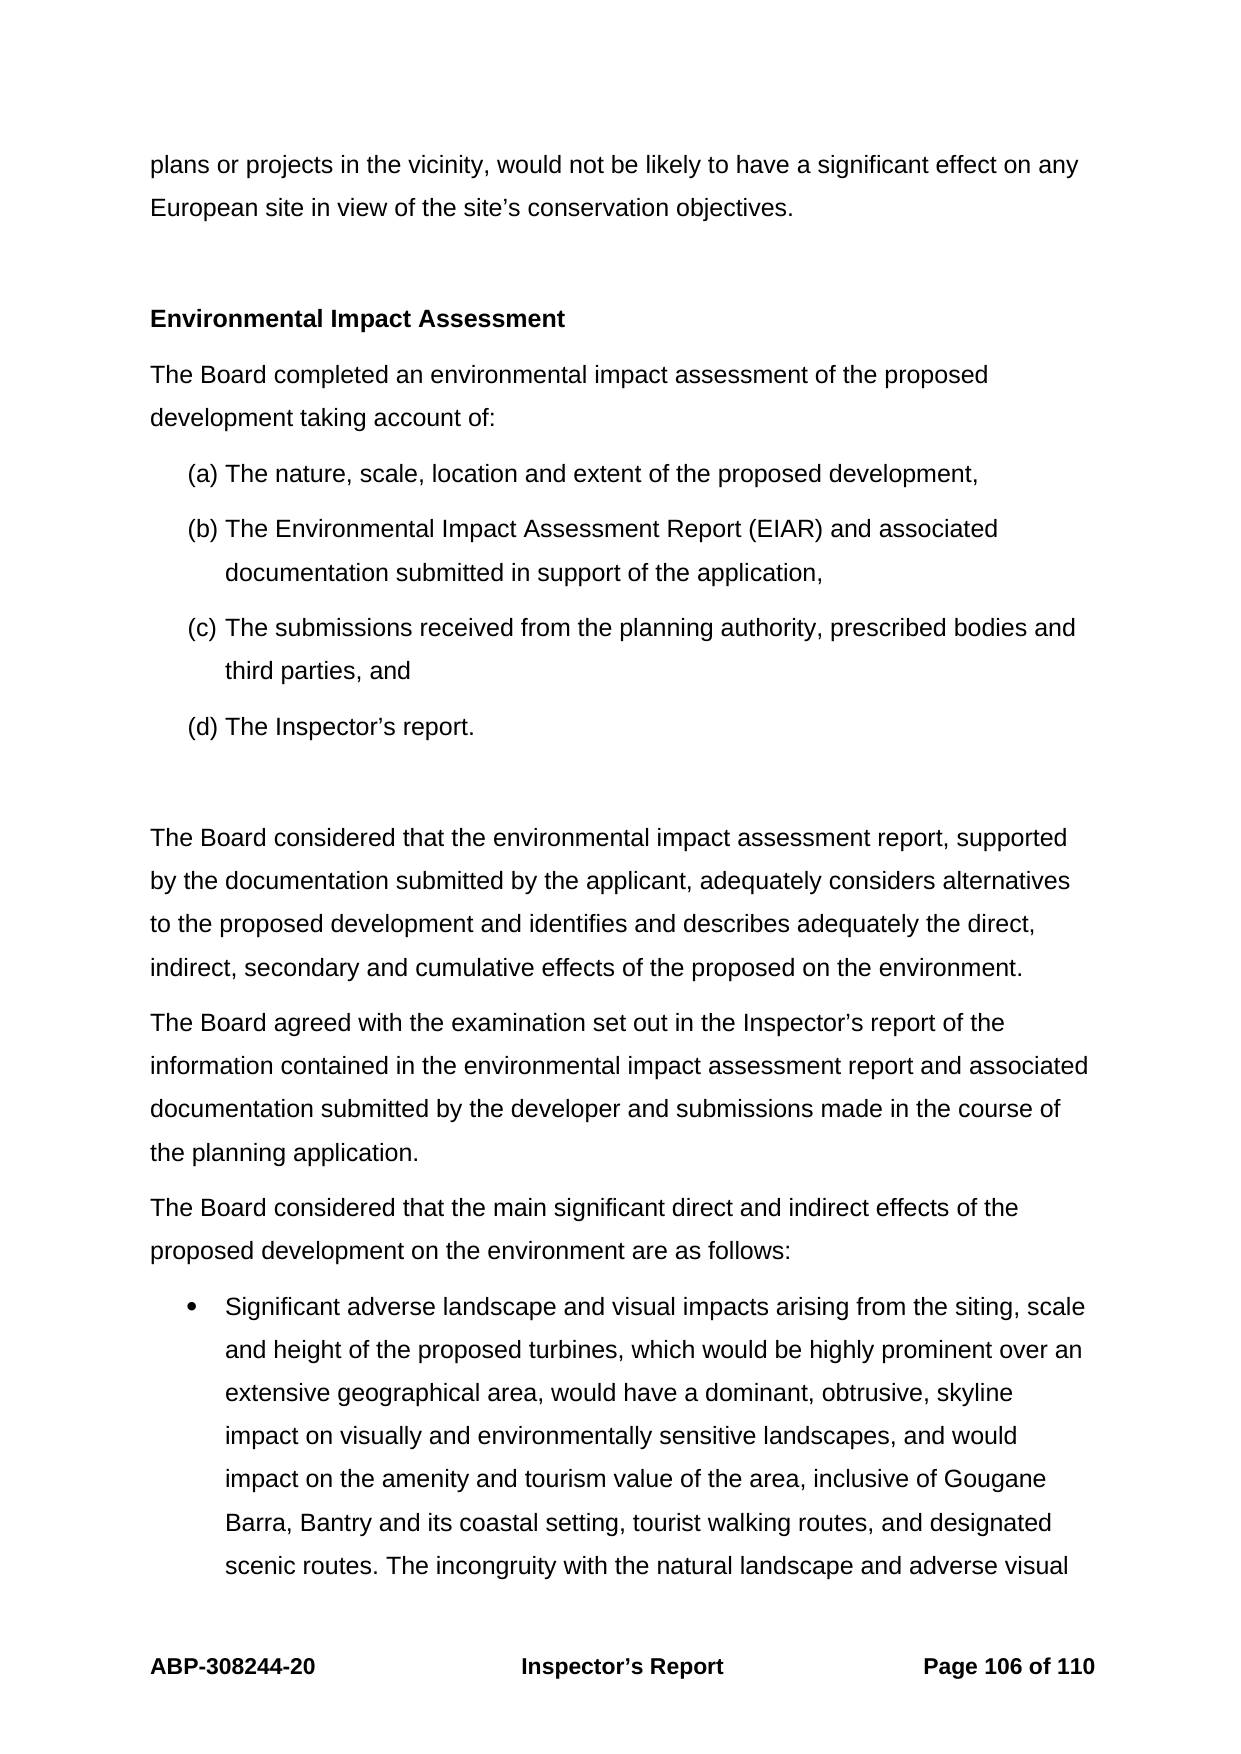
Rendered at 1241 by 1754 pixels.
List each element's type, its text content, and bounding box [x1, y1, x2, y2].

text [187, 1292, 1090, 1579]
list The Inspector’s report. [187, 712, 1090, 741]
text The Board considered that the environmental impact assessment report, supported by the documentation submitted by the applicant, adequately considers alternatives to the proposed development and identifies and describes adequately the direct, indirect, secondary and cumulative effects of the proposed on the environment. [150, 823, 1090, 981]
list The Environmental Impact Assessment Report (EIAR) and associated documentation submitted in support of the application, [187, 514, 1090, 586]
text The Board agreed with the examination set out in the Inspector’s report of the information contained in the environmental impact assessment report and associated documentation submitted by the developer and submissions made in the course of the planning application. [150, 1008, 1090, 1166]
list The nature, scale, location and extent of the proposed development, [187, 459, 1090, 487]
text Environmental Impact Assessment [150, 304, 1090, 333]
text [150, 150, 1090, 222]
text The Board completed an environmental impact assessment of the proposed development taking account of: [150, 360, 1090, 432]
text The Board considered that the main significant direct and indirect effects of the proposed development on the environment are as follows: [150, 1193, 1090, 1265]
list The submissions received from the planning authority, prescribed bodies and third parties, and [187, 613, 1090, 685]
